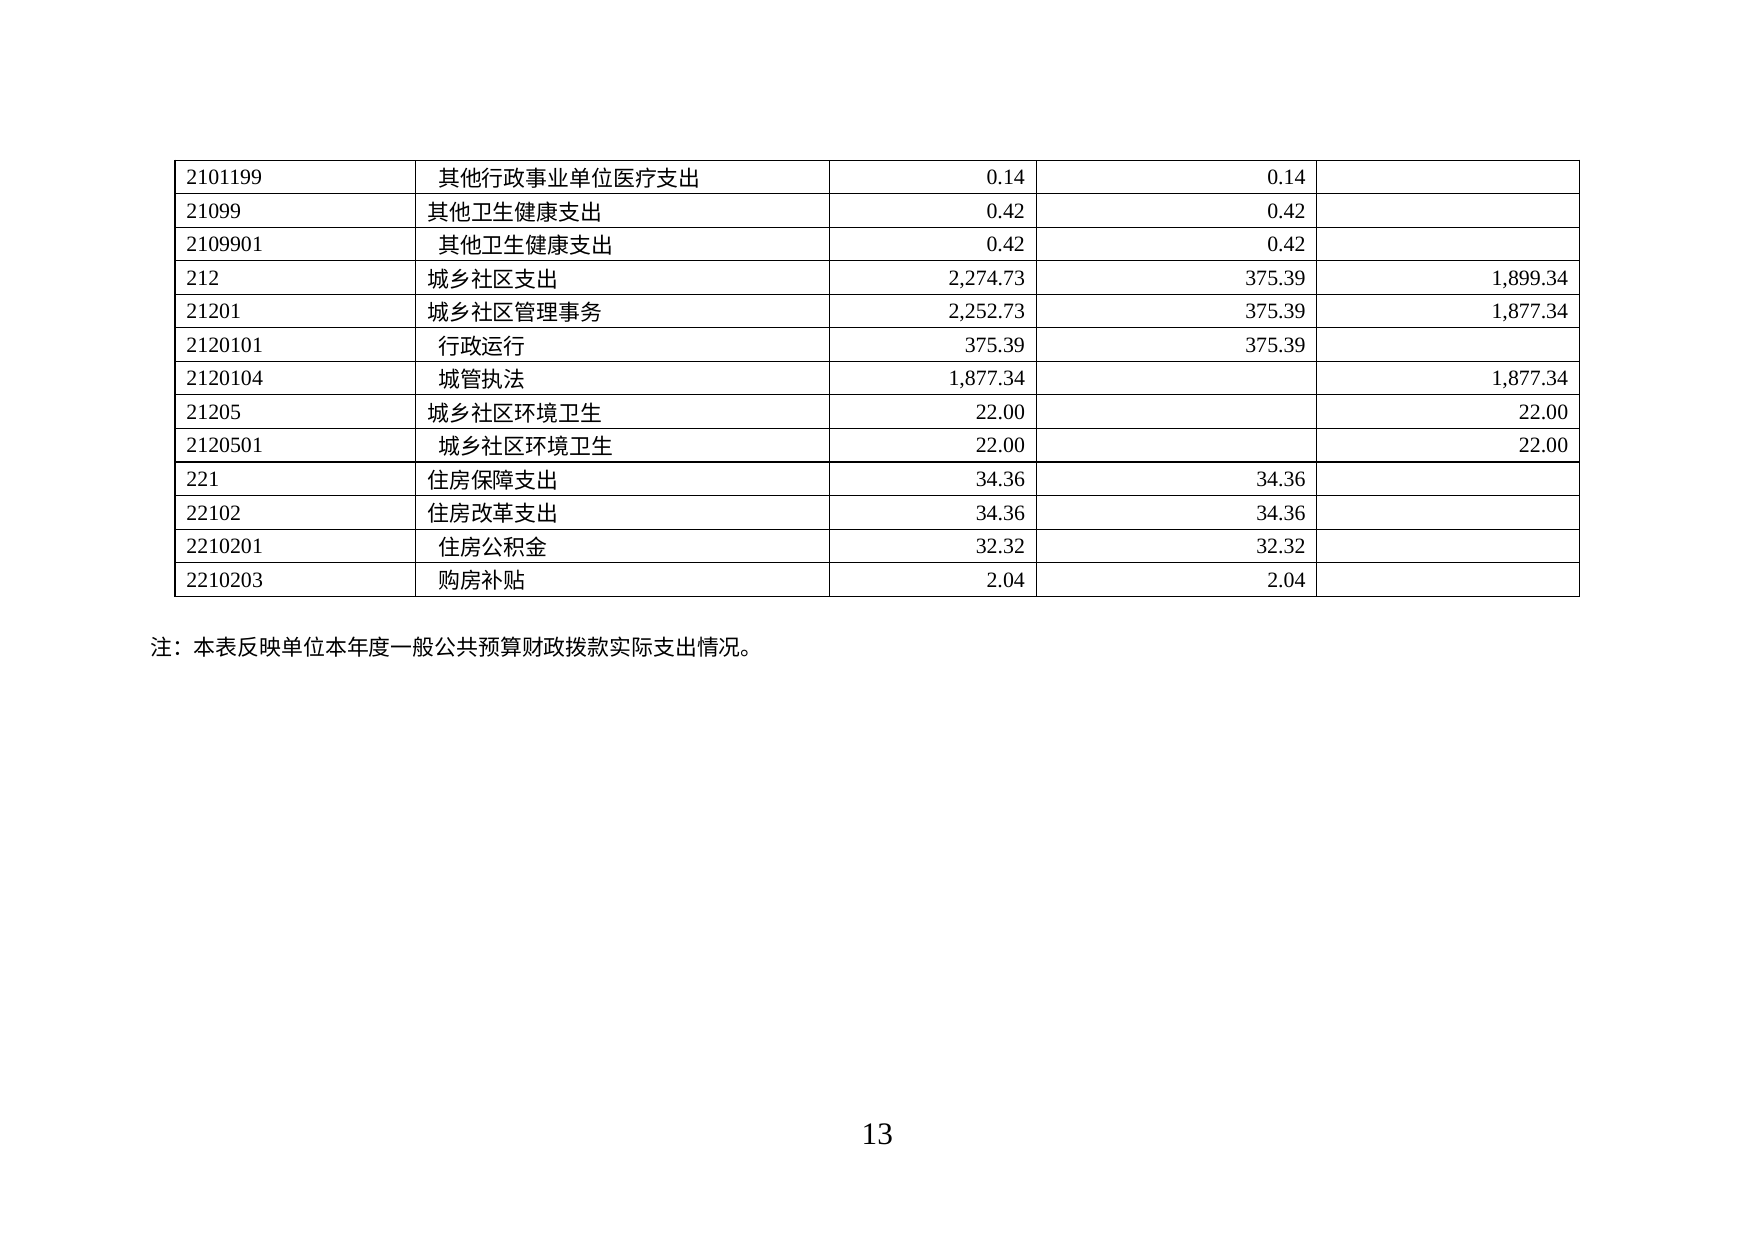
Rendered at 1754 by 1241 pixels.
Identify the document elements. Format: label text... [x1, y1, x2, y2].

table_cell 2.04 [1037, 563, 1316, 596]
table_cell 住房公积金 [416, 530, 829, 562]
table_cell 22.00 [1317, 429, 1579, 461]
table_cell 城管执法 [416, 362, 829, 394]
table_cell [1317, 328, 1579, 361]
table_cell 22.00 [830, 395, 1036, 428]
table_cell 1,877.34 [830, 362, 1036, 394]
table_cell 221 [176, 463, 415, 495]
table_cell 0.42 [1037, 194, 1316, 227]
table_cell 行政运行 [416, 328, 829, 361]
table_cell [1317, 161, 1579, 193]
table_cell [1317, 563, 1579, 596]
table_cell 375.39 [1037, 328, 1316, 361]
table_cell 0.42 [830, 228, 1036, 260]
table_cell 1,877.34 [1317, 362, 1579, 394]
table_cell 32.32 [830, 530, 1036, 562]
table_cell [1037, 362, 1316, 394]
table_cell 0.14 [1037, 161, 1316, 193]
table_cell 0.14 [830, 161, 1036, 193]
table_cell 1,877.34 [1317, 295, 1579, 327]
table_cell 0.42 [1037, 228, 1316, 260]
table_cell 城乡社区支出 [416, 261, 829, 294]
table_cell 2101199 [176, 161, 415, 193]
table_cell [1317, 194, 1579, 227]
table_cell 34.36 [830, 463, 1036, 495]
table_cell 2120101 [176, 328, 415, 361]
table_cell 其他卫生健康支出 [416, 228, 829, 260]
table_cell 住房保障支出 [416, 463, 829, 495]
table_cell 21099 [176, 194, 415, 227]
table_cell 城乡社区管理事务 [416, 295, 829, 327]
table_cell 375.39 [830, 328, 1036, 361]
table_cell 2.04 [830, 563, 1036, 596]
table_cell 212 [176, 261, 415, 294]
text 注：本表反映单位本年度一般公共预算财政拨款实际支出情况。 [150, 629, 1604, 662]
table_cell [1037, 395, 1316, 428]
table_cell [1317, 228, 1579, 260]
table_cell [1317, 463, 1579, 495]
table_cell 32.32 [1037, 530, 1316, 562]
table_cell 34.36 [830, 496, 1036, 528]
table_cell [1037, 429, 1316, 461]
table_cell 22102 [176, 496, 415, 528]
table_cell 购房补贴 [416, 563, 829, 596]
table_cell 住房改革支出 [416, 496, 829, 528]
table_cell 2210203 [176, 563, 415, 596]
table_cell [1317, 530, 1579, 562]
table_cell 375.39 [1037, 295, 1316, 327]
table_cell 2,252.73 [830, 295, 1036, 327]
table_cell 2120104 [176, 362, 415, 394]
table_cell 2120501 [176, 429, 415, 461]
table_cell 22.00 [830, 429, 1036, 461]
table_cell 375.39 [1037, 261, 1316, 294]
table_cell 2109901 [176, 228, 415, 260]
table_cell 2210201 [176, 530, 415, 562]
table_cell 34.36 [1037, 463, 1316, 495]
table_cell 0.42 [830, 194, 1036, 227]
table_cell 其他行政事业单位医疗支出 [416, 161, 829, 193]
table_cell 城乡社区环境卫生 [416, 429, 829, 461]
table_cell 2,274.73 [830, 261, 1036, 294]
table_cell 其他卫生健康支出 [416, 194, 829, 227]
table_cell 22.00 [1317, 395, 1579, 428]
table_cell 城乡社区环境卫生 [416, 395, 829, 428]
table_cell 34.36 [1037, 496, 1316, 528]
table_cell 21201 [176, 295, 415, 327]
table_cell 1,899.34 [1317, 261, 1579, 294]
table_cell [1317, 496, 1579, 528]
table_cell 21205 [176, 395, 415, 428]
